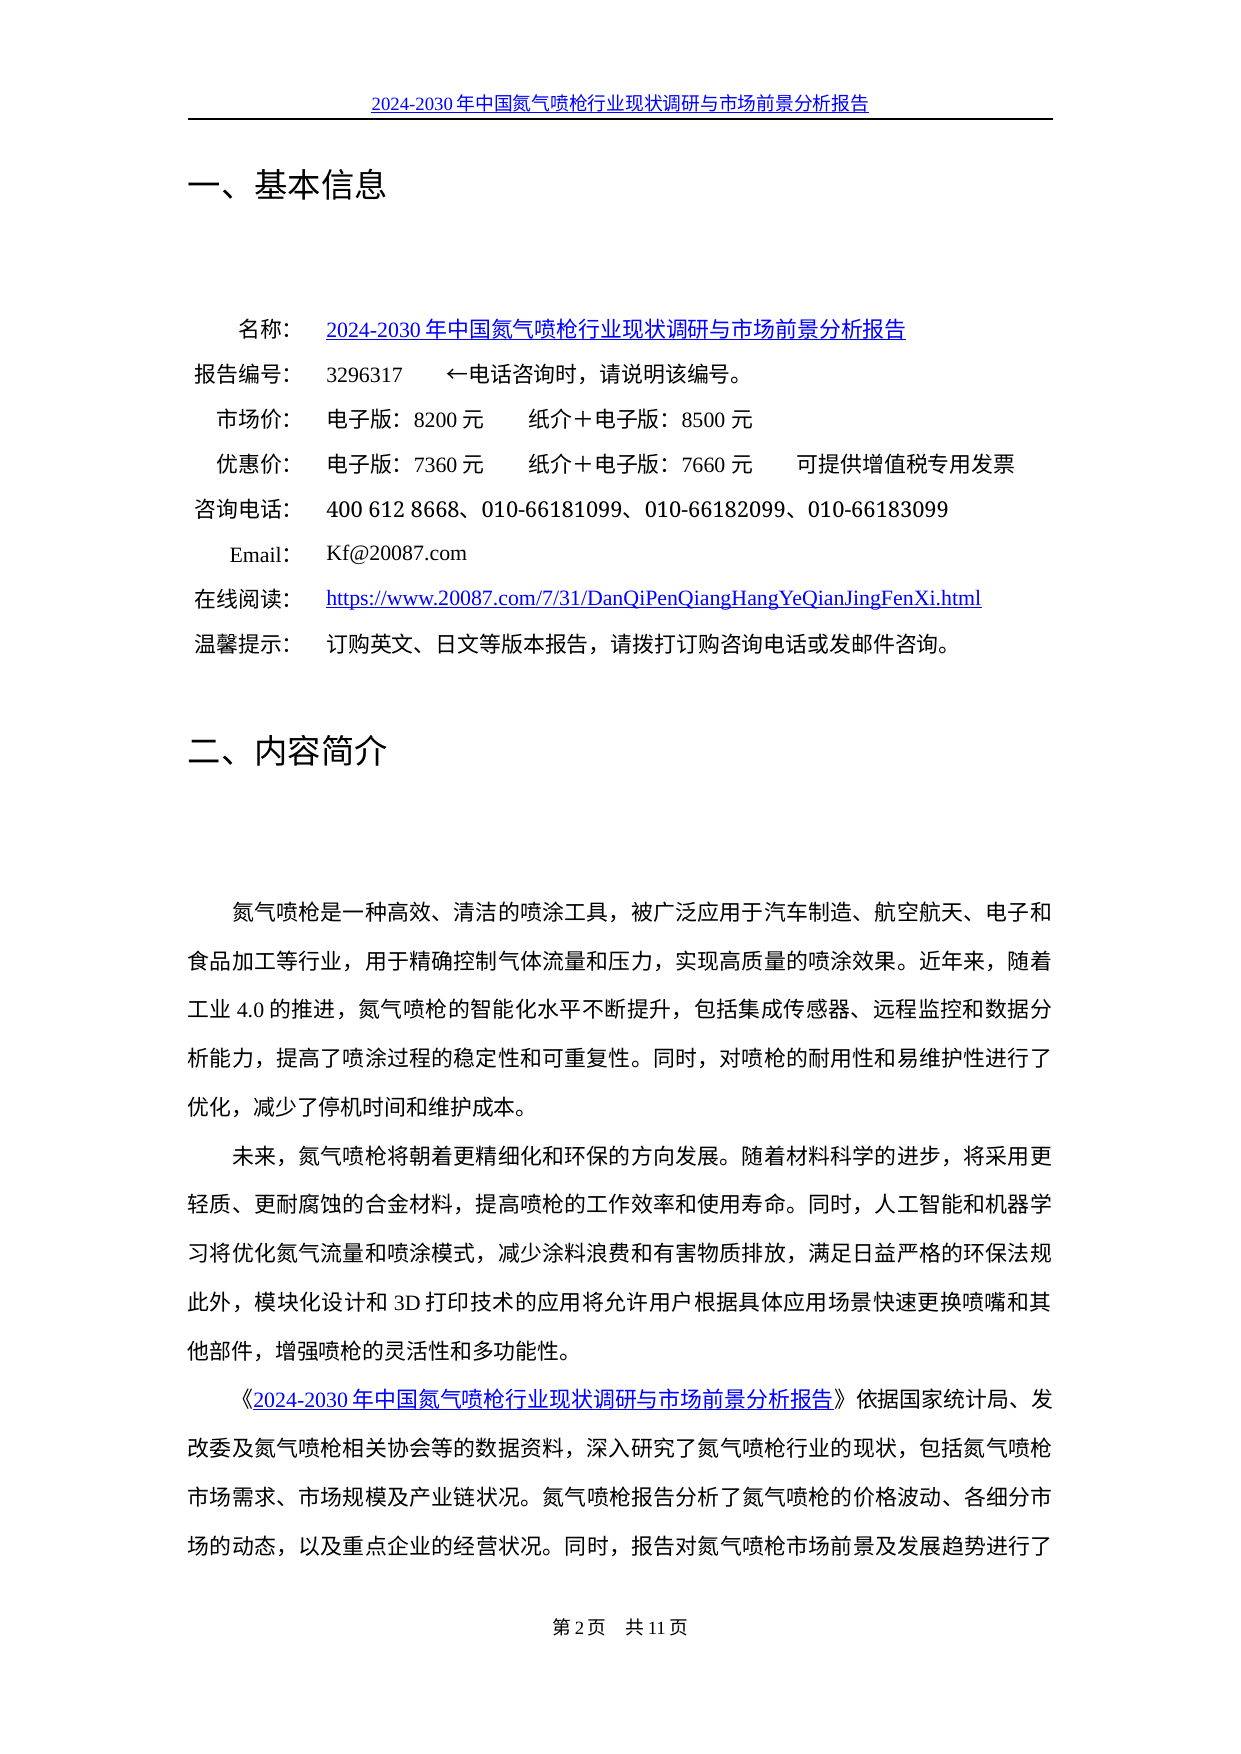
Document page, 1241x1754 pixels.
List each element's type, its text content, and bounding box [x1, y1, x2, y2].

table_cell 市场价： [167, 402, 315, 447]
table_cell [315, 582, 1073, 627]
table_cell 电子版：7360 元 纸介＋电子版：7660 元 可提供增值税专用发票 [315, 447, 1073, 492]
table_cell 3296317 ←电话咨询时，请说明该编号。 [315, 357, 1073, 402]
table_header 2024-2030年中国氮气喷枪行业现状调研与市场前景分析报告 [315, 312, 1073, 357]
table_cell 咨询电话： [167, 492, 315, 537]
table_cell 在线阅读： [167, 582, 315, 627]
table_cell Email： [167, 537, 315, 582]
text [187, 894, 1053, 1561]
table_cell 订购英文、日文等版本报告，请拨打订购咨询电话或发邮件咨询。 [315, 627, 1073, 672]
table_header 名称： [167, 312, 315, 357]
title 二、内容简介 [187, 717, 1053, 782]
table_cell Kf@20087.com [315, 537, 1073, 582]
table_cell 电子版：8200 元 纸介＋电子版：8500 元 [315, 402, 1073, 447]
table_cell 报告编号： [167, 357, 315, 402]
table_cell 温馨提示： [167, 627, 315, 672]
table_cell 优惠价： [167, 447, 315, 492]
table_cell 400 612 8668、010-66181099、010-66182099、010-66183099 [315, 492, 1073, 537]
title 一、基本信息 [187, 150, 1053, 215]
